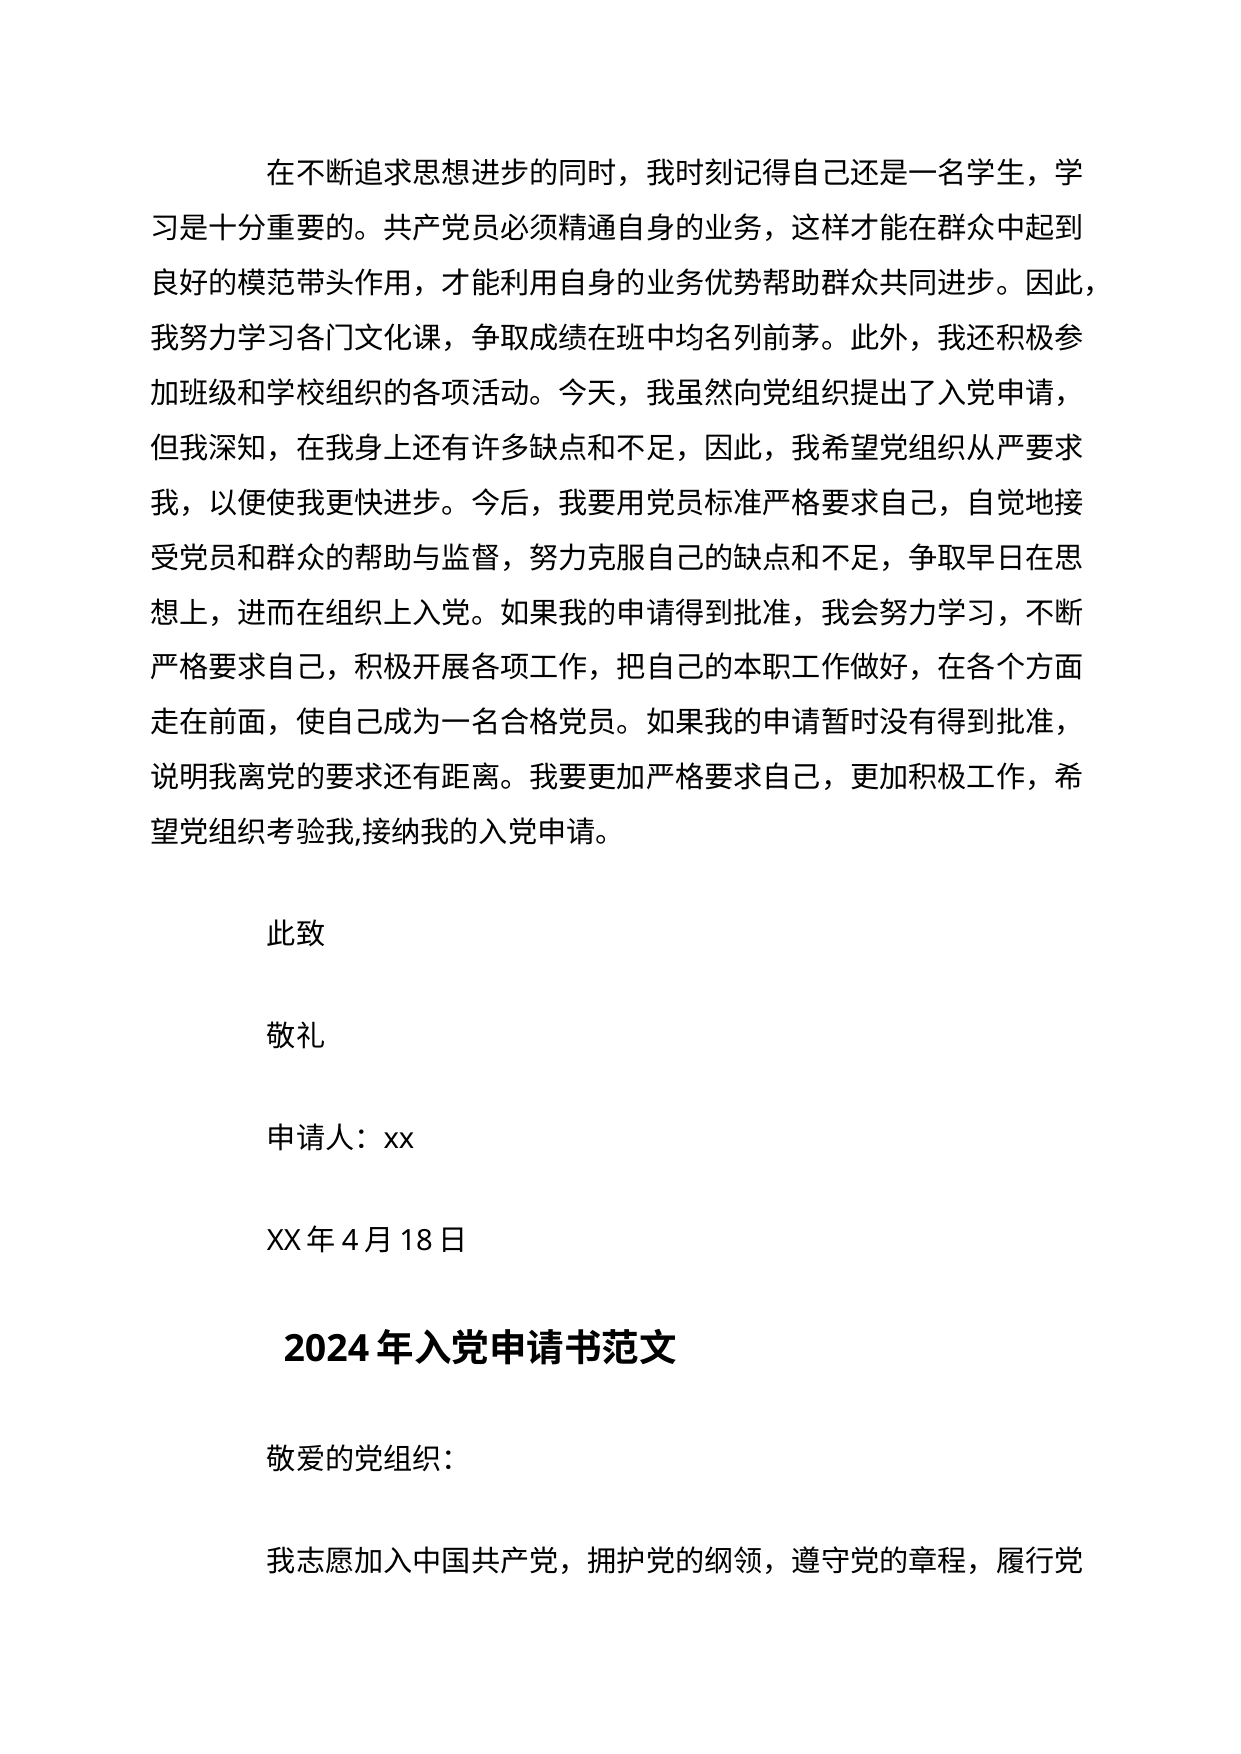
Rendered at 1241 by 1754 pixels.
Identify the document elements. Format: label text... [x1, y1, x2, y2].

text 申请人：xx [150, 1114, 1090, 1157]
text 敬爱的党组织： [150, 1436, 1090, 1478]
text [150, 1538, 1090, 1580]
text 2024年入党申请书范文 [150, 1318, 1090, 1373]
text XX年4月18日 [150, 1216, 1090, 1259]
text 敬礼 [150, 1012, 1090, 1055]
text 在不断追求思想进步的同时，我时刻记得自己还是一名学生，学习是十分重要的。共产党员必须精通自身的业务，这样才能在群众中起到良好的模范带头作用，才能利用自身的业务优势帮助群众共同进步。因此，我努力学习各门文化课，争取成绩在班中均名列前茅。此外，我还积极参加班级和学校组织的各项活动。今天，我虽然向党组织提出了入党申请，但我深知，在我身上还有许多缺点和不足，因此，我希望党组织从严要求我，以便使我更快进步。今后，我要用党员标准严格要求自己，自觉地接受党员和群众的帮助与监督，努力克服自己的缺点和不足，争取早日在思想上，进而在组织上入党。如果我的申请得到批准，我会努力学习，不断严格要求自己，积极开展各项工作，把自己的本职工作做好，在各个方面走在前面，使自己成为一名合格党员。如果我的申请暂时没有得到批准，说明我离党的要求还有距离。我要更加严格要求自己，更加积极工作，希望党组织考验我,接纳我的入党申请。 [150, 150, 1090, 851]
text 此致 [150, 911, 1090, 953]
